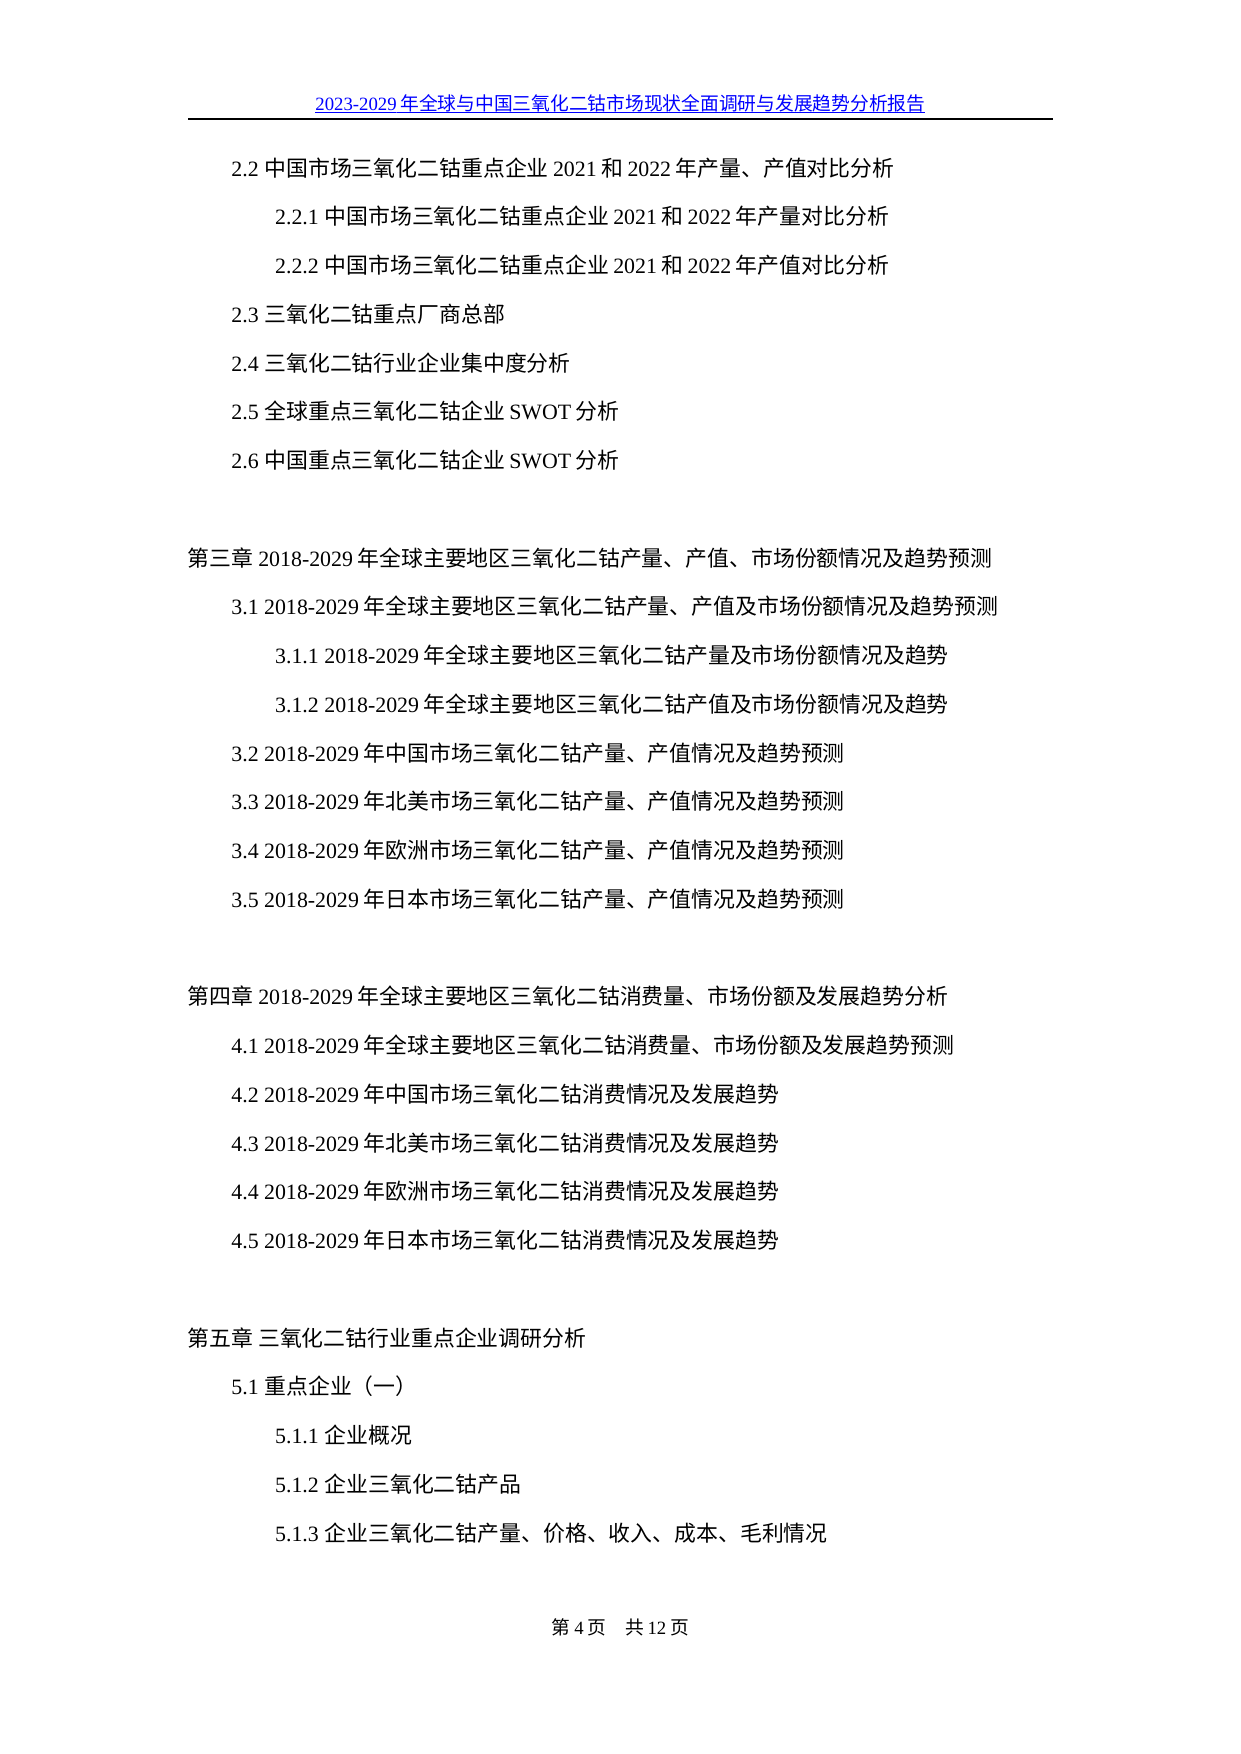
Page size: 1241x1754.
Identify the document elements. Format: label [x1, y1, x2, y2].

text [187, 150, 1053, 1548]
